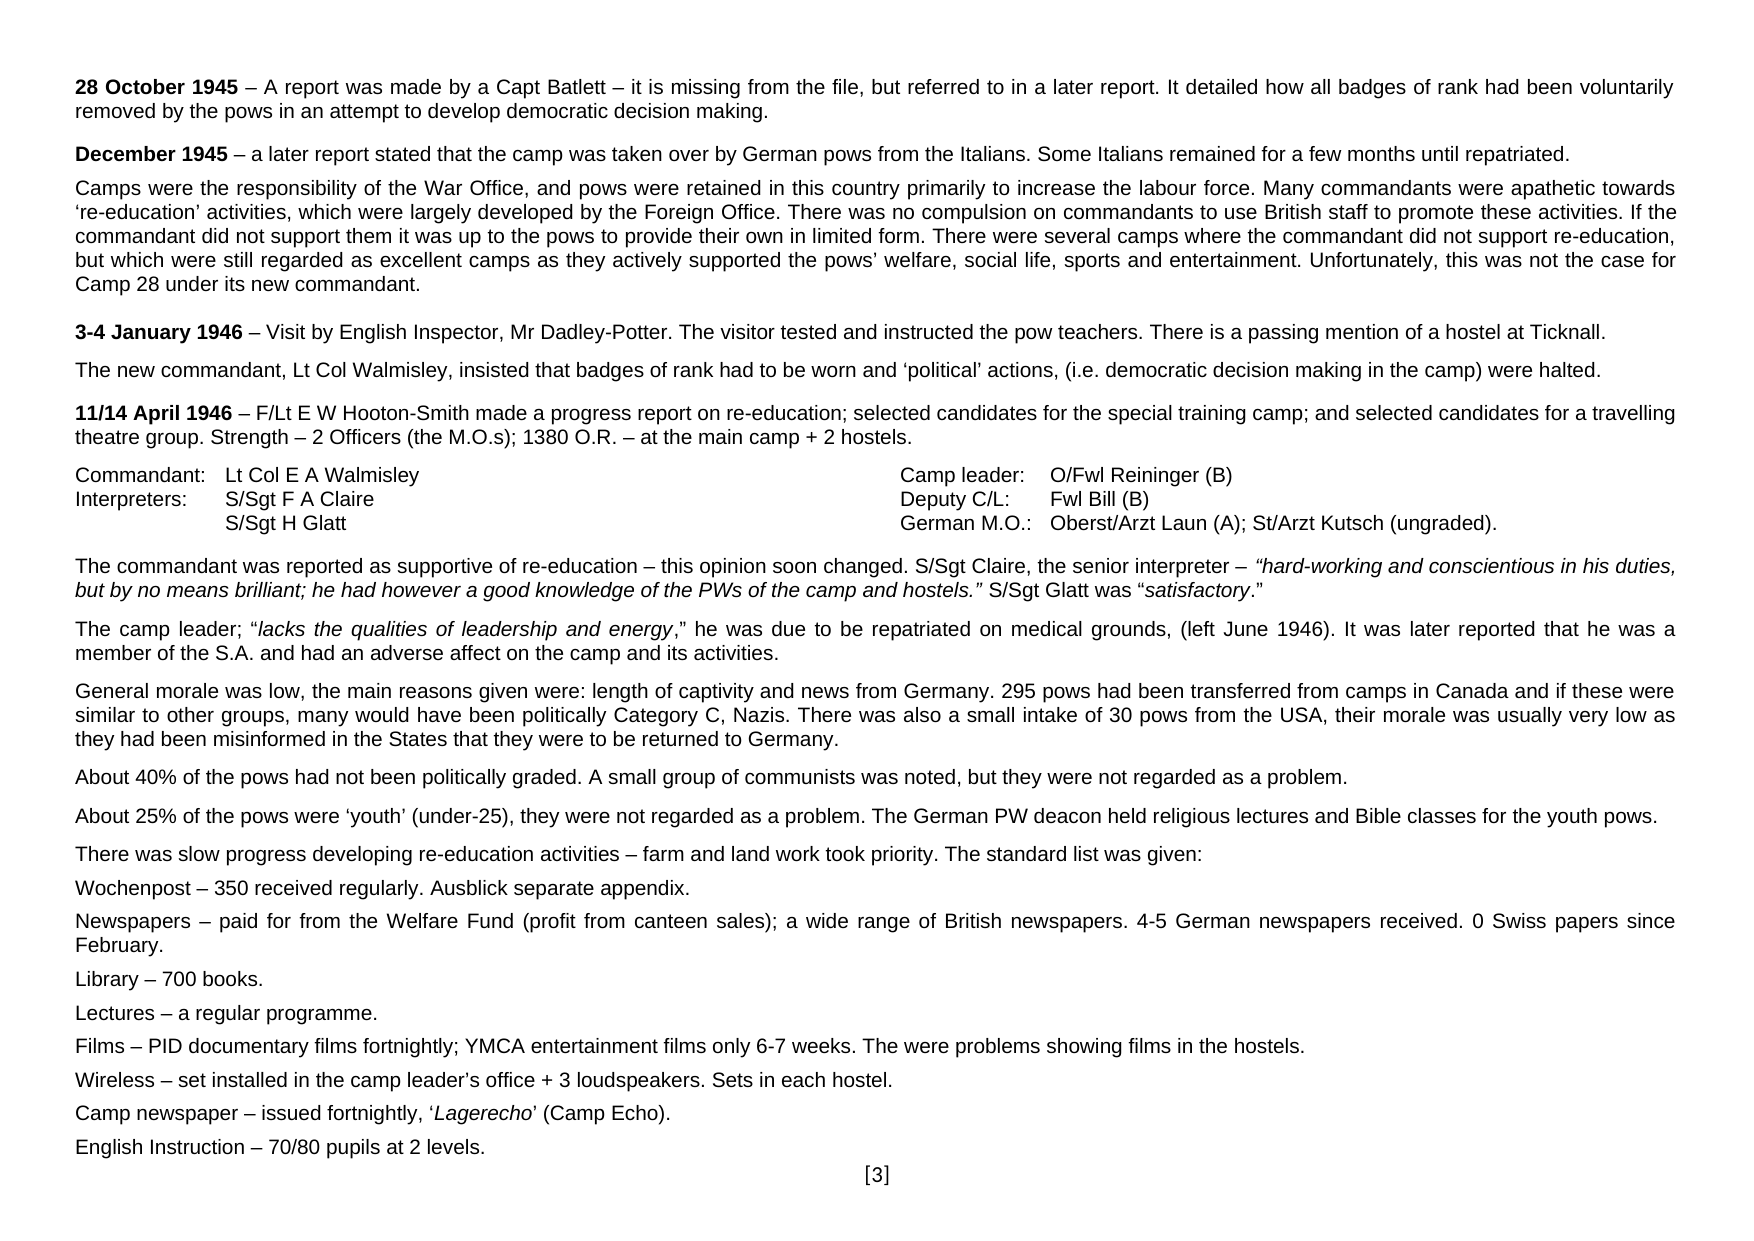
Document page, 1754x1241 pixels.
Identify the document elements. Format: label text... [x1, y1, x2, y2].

text Newspapers – paid for from the Welfare Fund (profit from canteen sales); a wide range of British newspapers. 4-5 German newspapers received. 0 Swiss papers since February. [75, 909, 1679, 957]
text The new commandant, Lt Col Walmisley, insisted that badges of rank had to be worn and ‘political’ actions, (i.e. democratic decision making in the camp) were halted. [75, 358, 1679, 382]
text The commandant was reported as supportive of re-education – this opinion soon changed. S/Sgt Claire, the senior interpreter – “hard-working and conscientious in his duties, but by no means brilliant; he had however a good knowledge of the PWs of the camp and hostels.” S/Sgt Glatt was “satisfactory.” [75, 554, 1679, 602]
text Wochenpost – 350 received regularly. Ausblick separate appendix. [75, 875, 1679, 899]
text About 25% of the pows were ‘youth’ (under-25), they were not regarded as a problem. The German PW deacon held religious lectures and Bible classes for the youth pows. [75, 803, 1679, 827]
text Films – PID documentary films fortnightly; YMCA entertainment films only 6-7 weeks. The were problems showing films in the hostels. [75, 1034, 1679, 1058]
text December 1945 – a later report stated that the camp was taken over by German pows from the Italians. Some Italians remained for a few months until repatriated. [75, 142, 1679, 166]
text 28 October 1945 – A report was made by a Capt Batlett – it is missing from the file, but referred to in a later report. It detailed how all badges of rank had been voluntarily removed by the pows in an attempt to develop democratic decision making. [75, 75, 1679, 123]
text Lectures – a regular programme. [75, 1000, 1679, 1024]
text Camp newspaper – issued fortnightly, ‘Lagerecho’ (Camp Echo). [75, 1101, 1679, 1125]
text Commandant: Lt Col E A Walmisley Camp leader: O/Fwl Reininger (B) [75, 463, 1679, 487]
text S/Sgt H Glatt German M.O.: Oberst/Arzt Laun (A); St/Arzt Kutsch (ungraded). [75, 511, 1679, 535]
text 11/14 April 1946 – F/Lt E W Hooton-Smith made a progress report on re-education; selected candidates for the special training camp; and selected candidates for a travelling theatre group. Strength – 2 Officers (the M.O.s); 1380 O.R. – at the main camp + 2 hostels. [75, 401, 1679, 449]
text Camps were the responsibility of the War Office, and pows were retained in this country primarily to increase the labour force. Many commandants were apathetic towards ‘re-education’ activities, which were largely developed by the Foreign Office. There was no compulsion on commandants to use British staff to promote these activities. If the commandant did not support them it was up to the pows to provide their own in limited form. There were several camps where the commandant did not support re-education, but which were still regarded as excellent camps as they actively supported the pows’ welfare, social life, sports and entertainment. Unfortunately, this was not the case for Camp 28 under its new commandant. [75, 176, 1679, 296]
text Library – 700 books. [75, 967, 1679, 991]
text General morale was low, the main reasons given were: length of captivity and news from Germany. 295 pows had been transferred from camps in Canada and if these were similar to other groups, many would have been politically Category C, Nazis. There was also a small intake of 30 pows from the USA, their morale was usually very low as they had been misinformed in the States that they were to be returned to Germany. [75, 679, 1679, 751]
text About 40% of the pows had not been politically graded. A small group of communists was noted, but they were not regarded as a problem. [75, 765, 1679, 789]
text There was slow progress developing re-education activities – farm and land work took priority. The standard list was given: [75, 842, 1679, 866]
text Wireless – set installed in the camp leader’s office + 3 loudspeakers. Sets in each hostel. [75, 1068, 1679, 1092]
text The camp leader; “lacks the qualities of leadership and energy,” he was due to be repatriated on medical grounds, (left June 1946). It was later reported that he was a member of the S.A. and had an adverse affect on the camp and its activities. [75, 617, 1679, 664]
text 3-4 January 1946 – Visit by English Inspector, Mr Dadley-Potter. The visitor tested and instructed the pow teachers. There is a passing mention of a hostel at Ticknall. [75, 319, 1679, 343]
text Interpreters: S/Sgt F A Claire Deputy C/L: Fwl Bill (B) [75, 487, 1679, 511]
text English Instruction – 70/80 pupils at 2 levels. [75, 1135, 1679, 1159]
